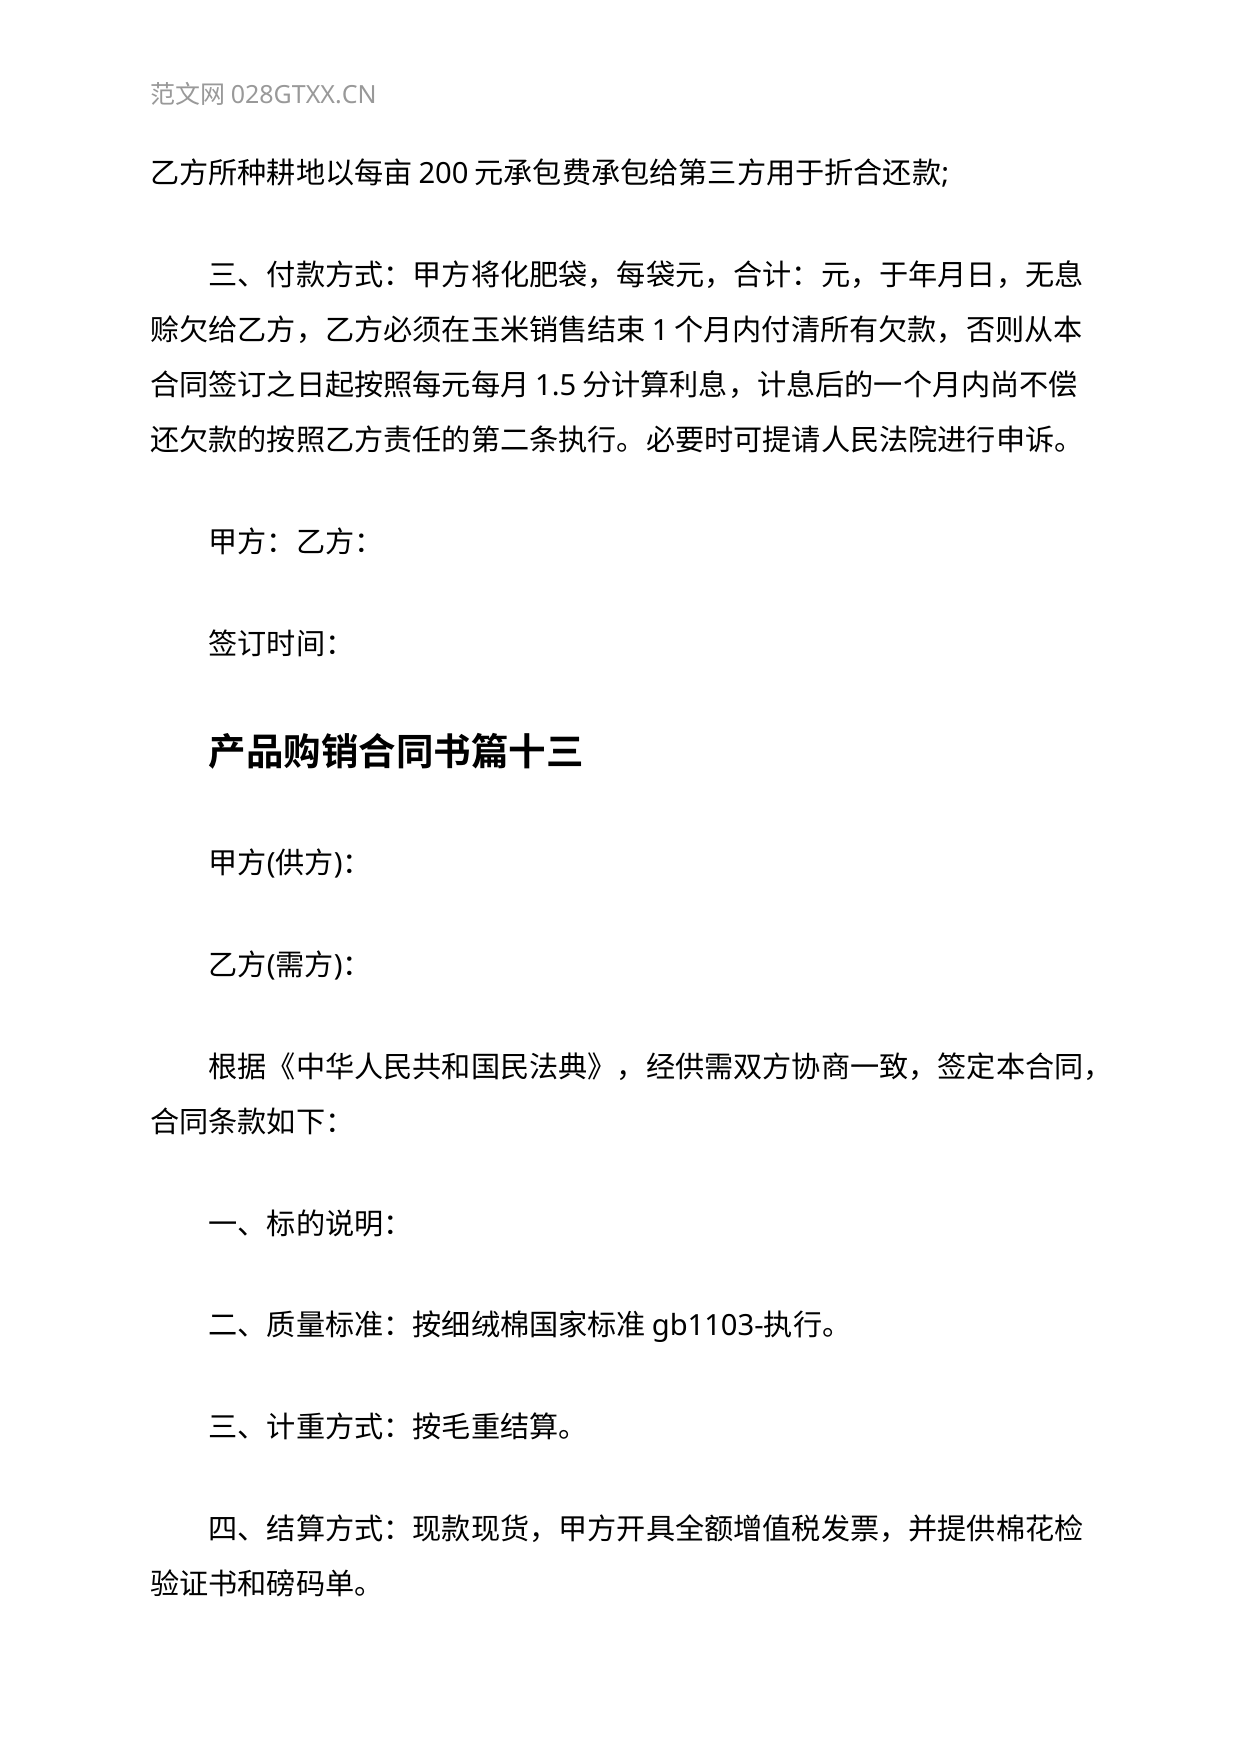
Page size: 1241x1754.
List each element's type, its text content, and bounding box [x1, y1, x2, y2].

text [150, 150, 1090, 192]
text 四、结算方式：现款现货，甲方开具全额增值税发票，并提供棉花检验证书和磅码单。 [150, 1506, 1090, 1603]
text 根据《中华人民共和国民法典》，经供需双方协商一致，签定本合同，合同条款如下： [150, 1043, 1090, 1141]
text 甲方(供方)： [150, 839, 1090, 882]
text 一、标的说明： [150, 1200, 1090, 1242]
text 乙方(需方)： [150, 942, 1090, 984]
text 甲方：乙方： [150, 519, 1090, 561]
text 三、付款方式：甲方将化肥袋，每袋元，合计：元，于年月日，无息赊欠给乙方，乙方必须在玉米销售结束1个月内付清所有欠款，否则从本合同签订之日起按照每元每月1.5分计算利息，计息后的一个月内尚不偿还欠款的按照乙方责任的第二条执行。必要时可提请人民法院进行申诉。 [150, 252, 1090, 459]
text 签订时间： [150, 620, 1090, 663]
text 三、计重方式：按毛重结算。 [150, 1404, 1090, 1446]
text 二、质量标准：按细绒棉国家标准gb1103-执行。 [150, 1302, 1090, 1344]
text 产品购销合同书篇十三 [150, 722, 1090, 776]
